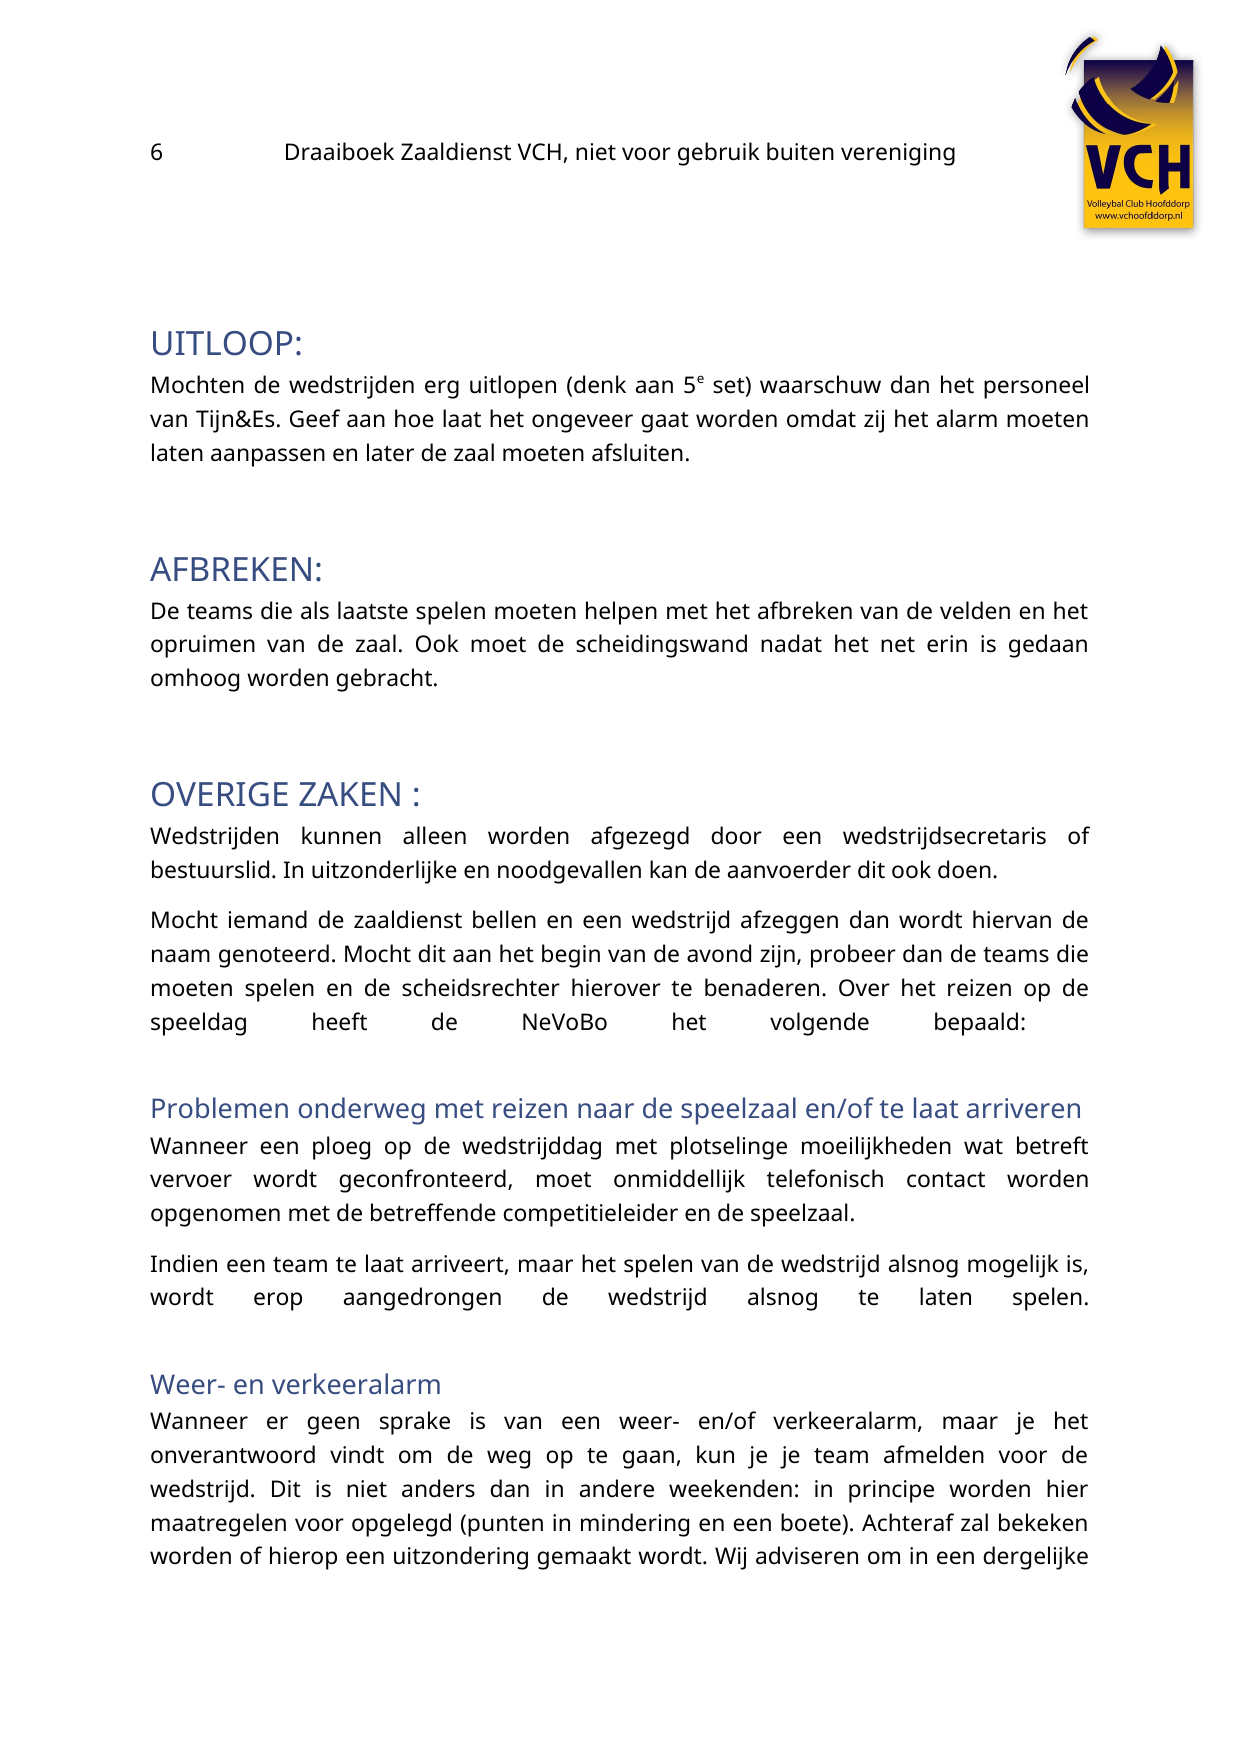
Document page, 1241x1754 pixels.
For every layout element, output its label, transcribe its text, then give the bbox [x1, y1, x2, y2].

text Mocht iemand de zaaldienst bellen en een wedstrijd afzeggen dan wordt hiervan de naam genoteerd. Mocht dit aan het begin van de avond zijn, probeer dan de teams die moeten spelen en de scheidsrechter hierover te benaderen. Over het reizen op de speeldag heeft de NeVoBo het volgende bepaald: [150, 904, 1090, 1071]
subtitle AFBREKEN: [150, 546, 1090, 591]
subtitle Problemen onderweg met reizen naar de speelzaal en/of te laat arriveren [150, 1090, 1090, 1127]
text Mochten de wedstrijden erg uitlopen (denk aan 5e set) waarschuw dan het personeel van Tijn&Es. Geef aan hoe laat het ongeveer gaat worden omdat zij het alarm moeten laten aanpassen en later de zaal moeten afsluiten. [150, 369, 1090, 468]
text Wanneer een ploeg op de wedstrijddag met plotselinge moeilijkheden wat betreft vervoer wordt geconfronteerd, moet onmiddellijk telefonisch contact worden opgenomen met de betreffende competitieleider en de speelzaal. [150, 1129, 1090, 1228]
subtitle UITLOOP: [150, 320, 1090, 365]
text De teams die als laatste spelen moeten helpen met het afbreken van de velden en het opruimen van de zaal. Ook moet de scheidingswand nadat het net erin is gedaan omhoog worden gebracht. [150, 594, 1090, 693]
picture [1065, 35, 1194, 229]
text Indien een team te laat arriveert, maar het spelen van de wedstrijd alsnog mogelijk is, wordt erop aangedrongen de wedstrijd alsnog te laten spelen. [150, 1247, 1090, 1346]
subtitle OVERIGE ZAKEN : [150, 771, 1090, 817]
text Wedstrijden kunnen alleen worden afgezegd door een wedstrijdsecretaris of bestuurslid. In uitzonderlijke en noodgevallen kan de aanvoerder dit ook doen. [150, 820, 1090, 885]
subtitle Weer- en verkeeralarm [150, 1365, 1090, 1402]
